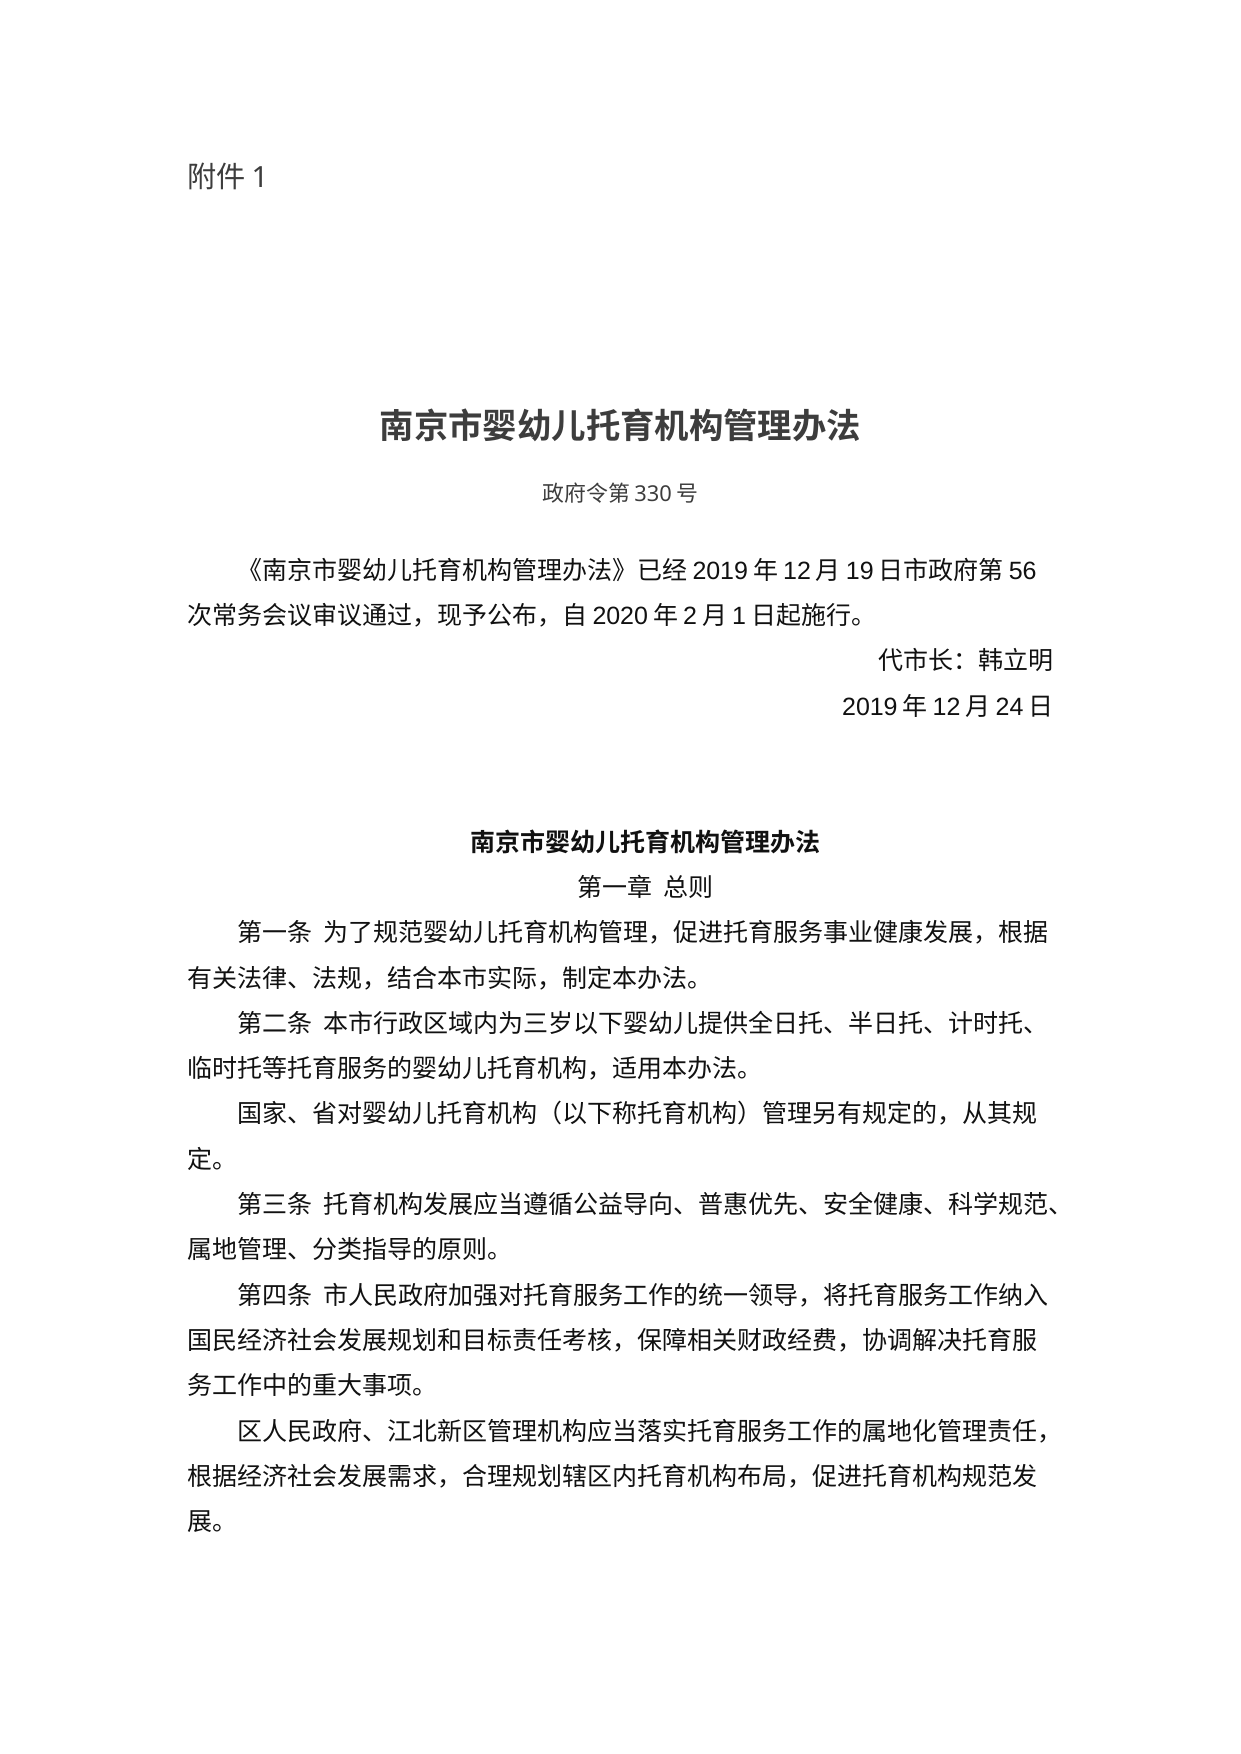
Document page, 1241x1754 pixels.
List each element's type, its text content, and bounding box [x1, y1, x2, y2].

text 第二条 本市行政区域内为三岁以下婴幼儿提供全日托、半日托、计时托、临时托等托育服务的婴幼儿托育机构，适用本办法。 [187, 999, 1053, 1089]
text 附件1 [187, 152, 1053, 197]
text 南京市婴幼儿托育机构管理办法 [187, 818, 1053, 863]
text 南京市婴幼儿托育机构管理办法 [187, 378, 1053, 469]
text 代市长：韩立明 [187, 636, 1053, 682]
text 第四条 市人民政府加强对托育服务工作的统一领导，将托育服务工作纳入国民经济社会发展规划和目标责任考核，保障相关财政经费，协调解决托育服务工作中的重大事项。 [187, 1271, 1053, 1407]
text 国家、省对婴幼儿托育机构（以下称托育机构）管理另有规定的，从其规定。 [187, 1089, 1053, 1180]
text 第三条 托育机构发展应当遵循公益导向、普惠优先、安全健康、科学规范、属地管理、分类指导的原则。 [187, 1180, 1053, 1271]
text 政府令第330号 [187, 469, 1053, 514]
text 区人民政府、江北新区管理机构应当落实托育服务工作的属地化管理责任，根据经济社会发展需求，合理规划辖区内托育机构布局，促进托育机构规范发展。 [187, 1407, 1053, 1543]
text 第一条 为了规范婴幼儿托育机构管理，促进托育服务事业健康发展，根据有关法律、法规，结合本市实际，制定本办法。 [187, 908, 1053, 999]
text 2019年12月24日 [187, 682, 1053, 727]
text 《南京市婴幼儿托育机构管理办法》已经2019年12月19日市政府第56次常务会议审议通过，现予公布，自2020年2月1日起施行。 [187, 546, 1053, 636]
text 第一章 总则 [187, 863, 1053, 908]
